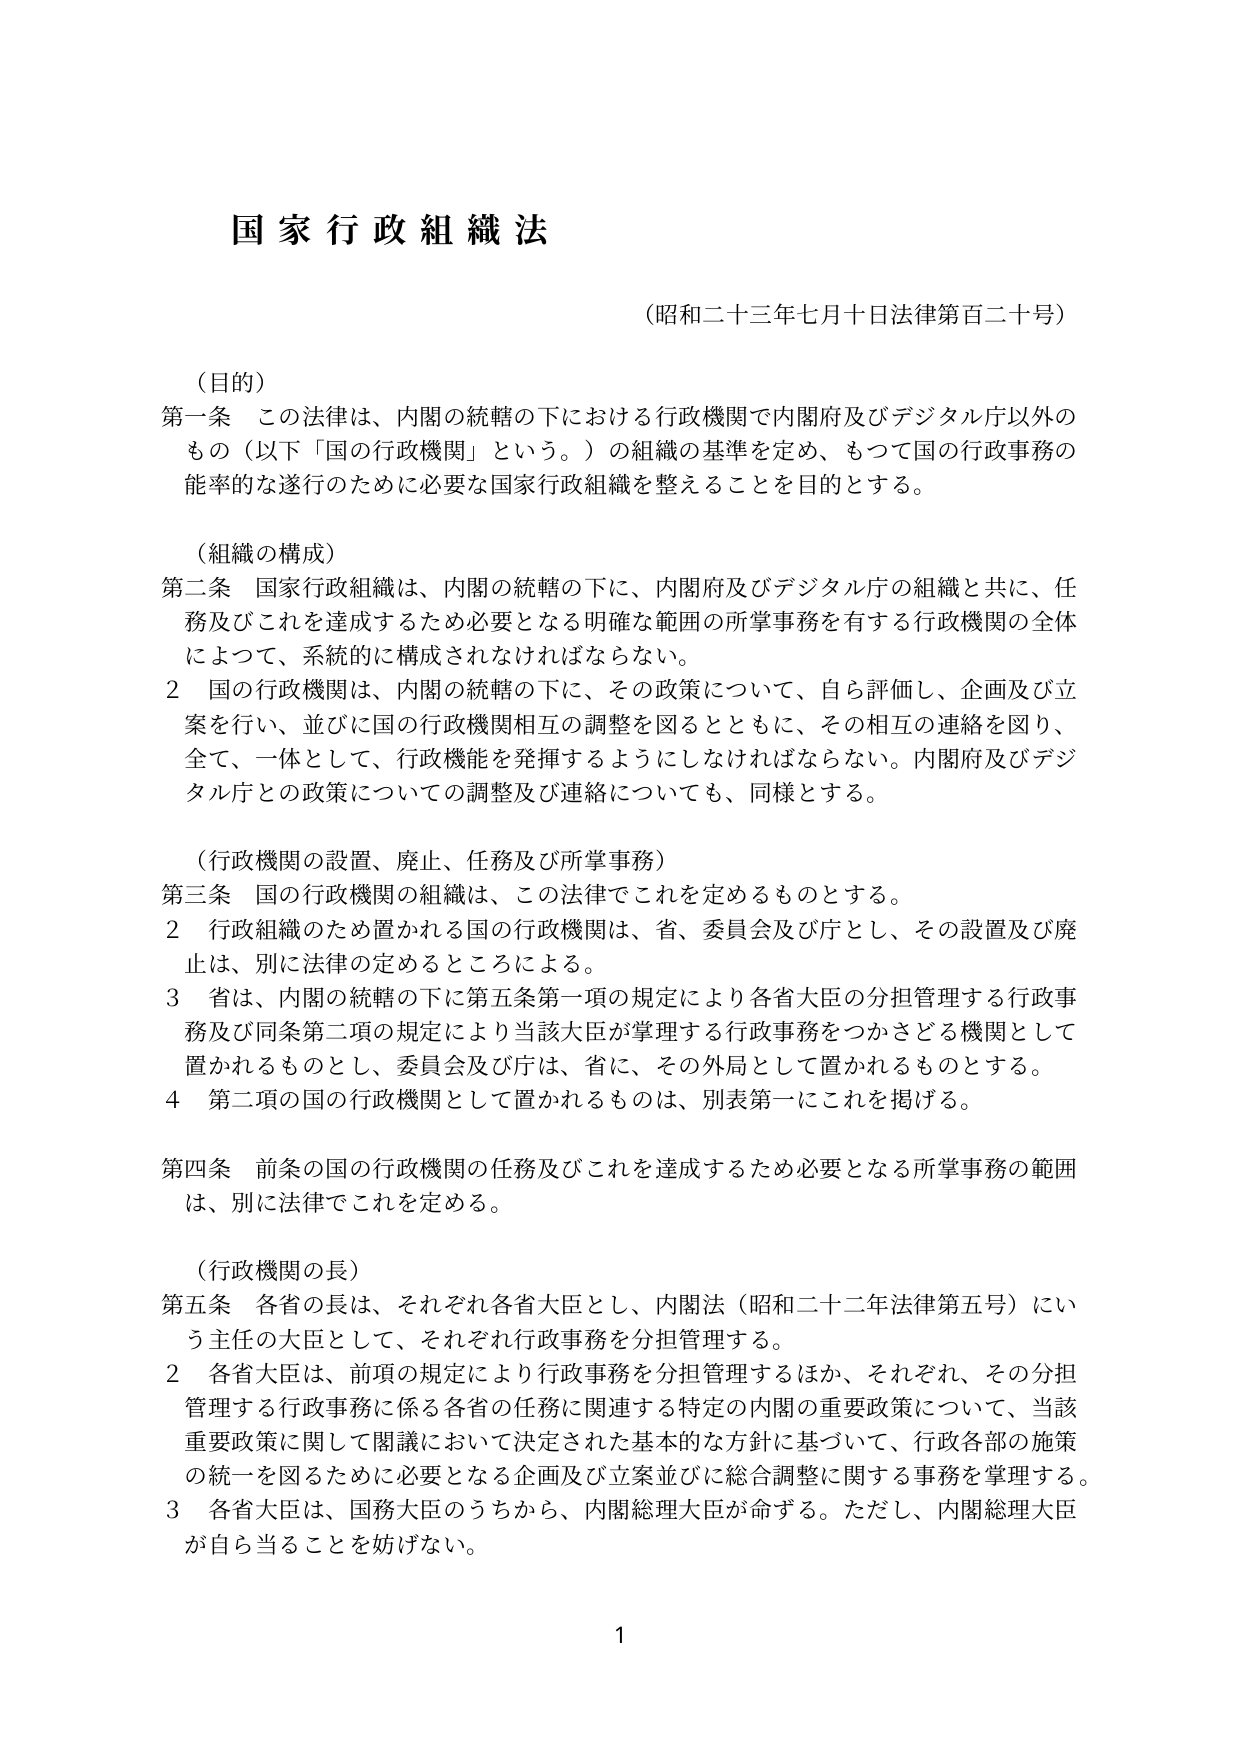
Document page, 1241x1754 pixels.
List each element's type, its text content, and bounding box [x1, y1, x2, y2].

text （行政機関の長） [184, 1253, 1079, 1287]
text 第四条 前条の国の行政機関の任務及びこれを達成するため必要となる所掌事務の範囲は、別に法律でこれを定める。 [161, 1150, 1079, 1219]
text ２ 各省大臣は、前項の規定により行政事務を分担管理するほか、それぞれ、その分担管理する行政事務に係る各省の任務に関連する特定の内閣の重要政策について、当該重要政策に関して閣議において決定された基本的な方針に基づいて、行政各部の施策の統一を図るために必要となる企画及び立案並びに総合調整に関する事務を掌理する。 [161, 1355, 1079, 1492]
text 第二条 国家行政組織は、内閣の統轄の下に、内閣府及びデジタル庁の組織と共に、任務及びこれを達成するため必要となる明確な範囲の所掌事務を有する行政機関の全体によつて、系統的に構成されなければならない。 [161, 569, 1079, 672]
text 国家行政組織法 [230, 194, 1079, 262]
text ３ 省は、内閣の統轄の下に第五条第一項の規定により各省大臣の分担管理する行政事務及び同条第二項の規定により当該大臣が掌理する行政事務をつかさどる機関として置かれるものとし、委員会及び庁は、省に、その外局として置かれるものとする。 [161, 979, 1079, 1082]
text （組織の構成） [184, 535, 1079, 569]
text （目的） [184, 364, 1079, 399]
text 第三条 国の行政機関の組織は、この法律でこれを定めるものとする。 [161, 877, 1079, 911]
text ２ 行政組織のため置かれる国の行政機関は、省、委員会及び庁とし、その設置及び廃止は、別に法律の定めるところによる。 [161, 911, 1079, 979]
text （行政機関の設置、廃止、任務及び所掌事務） [184, 843, 1079, 877]
text （昭和二十三年七月十日法律第百二十号） [161, 296, 1079, 330]
text 第五条 各省の長は、それぞれ各省大臣とし、内閣法（昭和二十二年法律第五号）にいう主任の大臣として、それぞれ行政事務を分担管理する。 [161, 1287, 1079, 1355]
text ４ 第二項の国の行政機関として置かれるものは、別表第一にこれを掲げる。 [161, 1082, 1079, 1116]
text ２ 国の行政機関は、内閣の統轄の下に、その政策について、自ら評価し、企画及び立案を行い、並びに国の行政機関相互の調整を図るとともに、その相互の連絡を図り、全て、一体として、行政機能を発揮するようにしなければならない。内閣府及びデジタル庁との政策についての調整及び連絡についても、同様とする。 [161, 672, 1079, 809]
text 第一条 この法律は、内閣の統轄の下における行政機関で内閣府及びデジタル庁以外のもの（以下「国の行政機関」という。）の組織の基準を定め、もつて国の行政事務の能率的な遂行のために必要な国家行政組織を整えることを目的とする。 [161, 399, 1079, 501]
text ３ 各省大臣は、国務大臣のうちから、内閣総理大臣が命ずる。ただし、内閣総理大臣が自ら当ることを妨げない。 [161, 1492, 1079, 1560]
